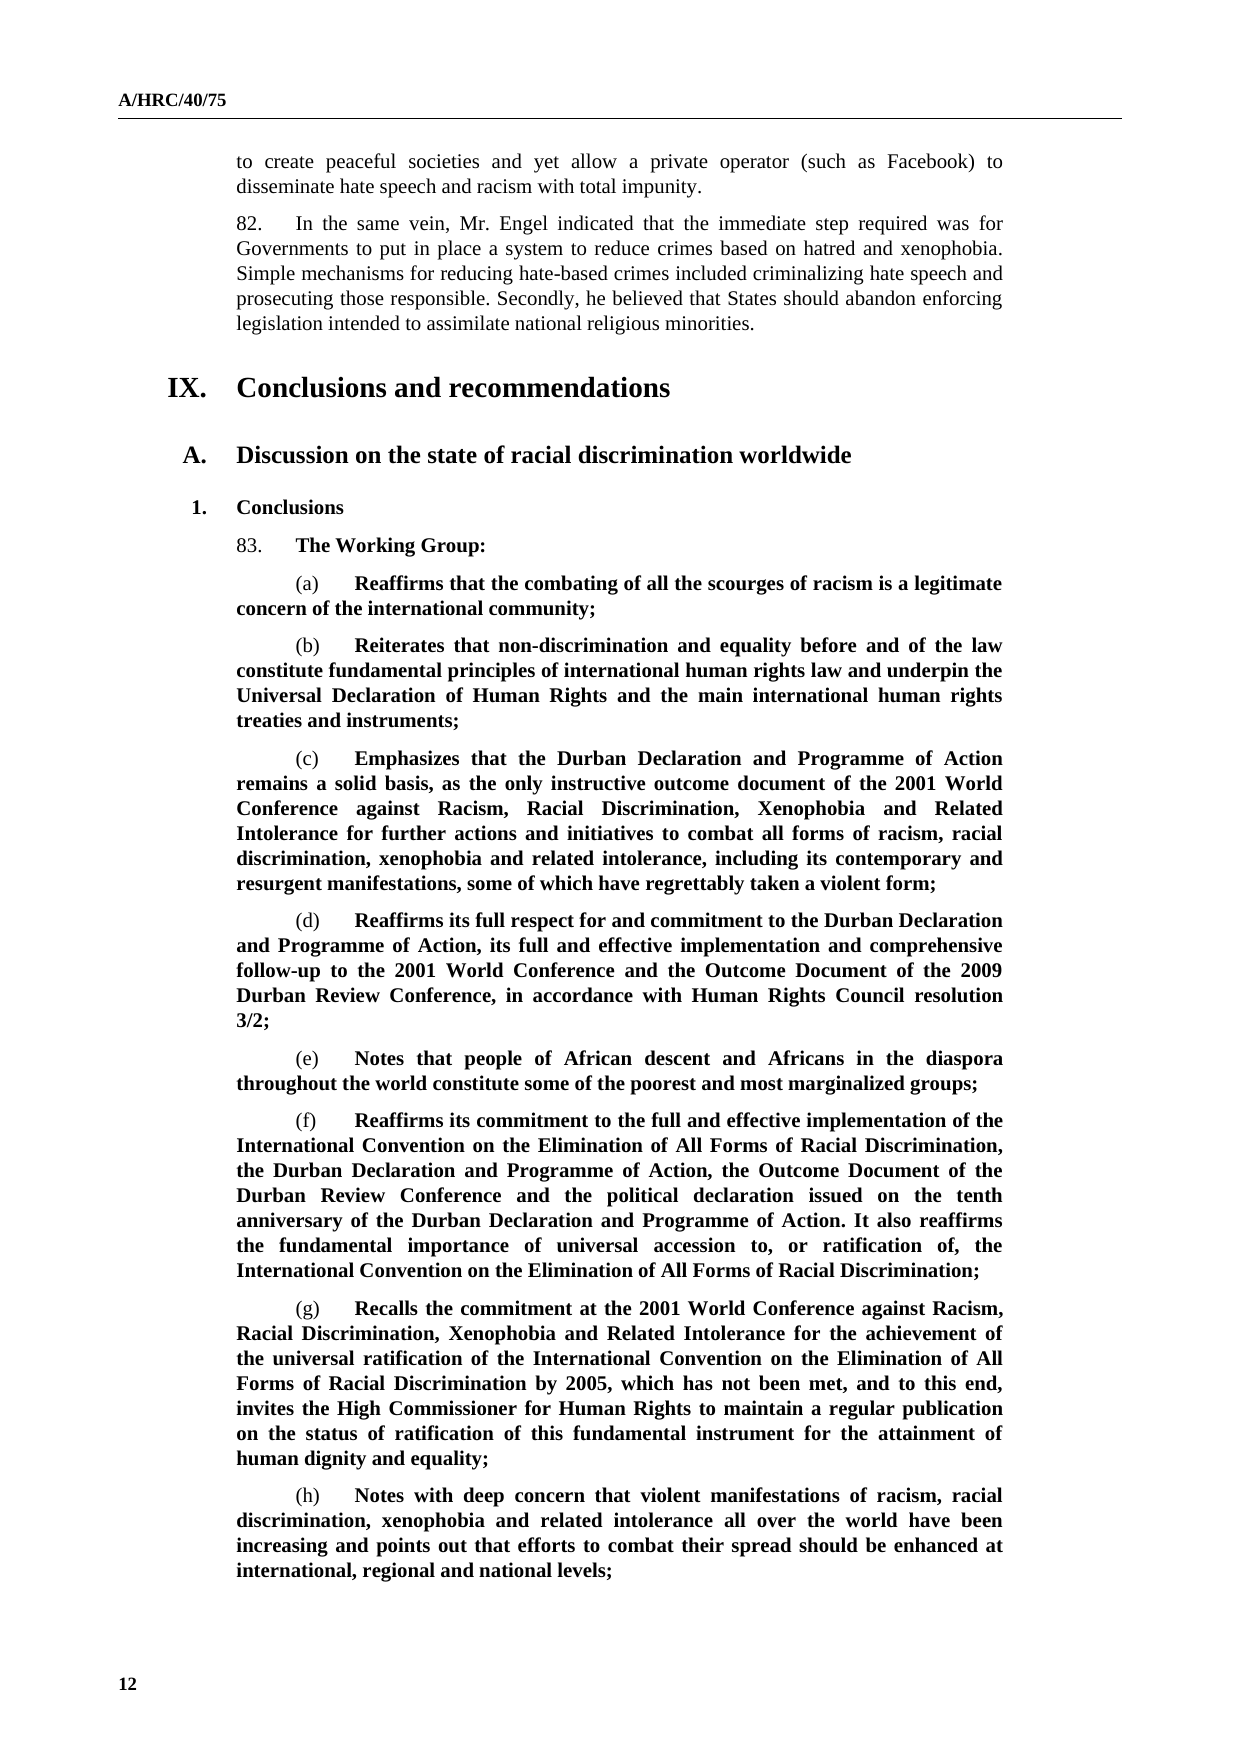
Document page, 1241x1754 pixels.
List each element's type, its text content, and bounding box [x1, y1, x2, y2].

text 82. In the same vein, Mr. Engel indicated that the immediate step required was for Governments to put in place a system to reduce crimes based on hatred and xenophobia. Simple mechanisms for reducing hate-based crimes included criminalizing hate speech and prosecuting those responsible. Secondly, he believed that States should abandon enforcing legislation intended to assimilate national religious minorities. [236, 210, 1004, 335]
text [236, 148, 1004, 198]
text (c) Emphasizes that the Durban Declaration and Programme of Action remains a solid basis, as the only instructive outcome document of the 2001 World Conference against Racism, Racial Discrimination, Xenophobia and Related Intolerance for further actions and initiatives to combat all forms of racism, racial discrimination, xenophobia and related intolerance, including its contemporary and resurgent manifestations, some of which have regrettably taken a violent form; [236, 744, 1004, 894]
text IX. Conclusions and recommendations [118, 373, 1004, 404]
text (d) Reaffirms its full respect for and commitment to the Durban Declaration and Programme of Action, its full and effective implementation and comprehensive follow-up to the 2001 World Conference and the Outcome Document of the 2009 Durban Review Conference, in accordance with Human Rights Council resolution 3/2; [236, 907, 1004, 1032]
text (f) Reaffirms its commitment to the full and effective implementation of the International Convention on the Elimination of All Forms of Racial Discrimination, the Durban Declaration and Programme of Action, the Outcome Document of the Durban Review Conference and the political declaration issued on the tenth anniversary of the Durban Declaration and Programme of Action. It also reaffirms the fundamental importance of universal accession to, or ratification of, the International Convention on the Elimination of All Forms of Racial Discrimination; [236, 1107, 1004, 1282]
text (b) Reiterates that non-discrimination and equality before and of the law constitute fundamental principles of international human rights law and underpin the Universal Declaration of Human Rights and the main international human rights treaties and instruments; [236, 632, 1004, 732]
text (h) Notes with deep concern that violent manifestations of racism, racial discrimination, xenophobia and related intolerance all over the world have been increasing and points out that efforts to combat their spread should be enhanced at international, regional and national levels; [236, 1482, 1004, 1582]
text (e) Notes that people of African descent and Africans in the diaspora throughout the world constitute some of the poorest and most marginalized groups; [236, 1044, 1004, 1094]
text 1. Conclusions [118, 494, 1004, 519]
text (g) Recalls the commitment at the 2001 World Conference against Racism, Racial Discrimination, Xenophobia and Related Intolerance for the achievement of the universal ratification of the International Convention on the Elimination of All Forms of Racial Discrimination by 2005, which has not been met, and to this end, invites the High Commissioner for Human Rights to maintain a regular publication on the status of ratification of this fundamental instrument for the attainment of human dignity and equality; [236, 1294, 1004, 1469]
text 83. The Working Group: [236, 532, 1004, 557]
text A. Discussion on the state of racial discrimination worldwide [118, 441, 1004, 469]
text (a) Reaffirms that the combating of all the scourges of racism is a legitimate concern of the international community; [236, 569, 1004, 619]
